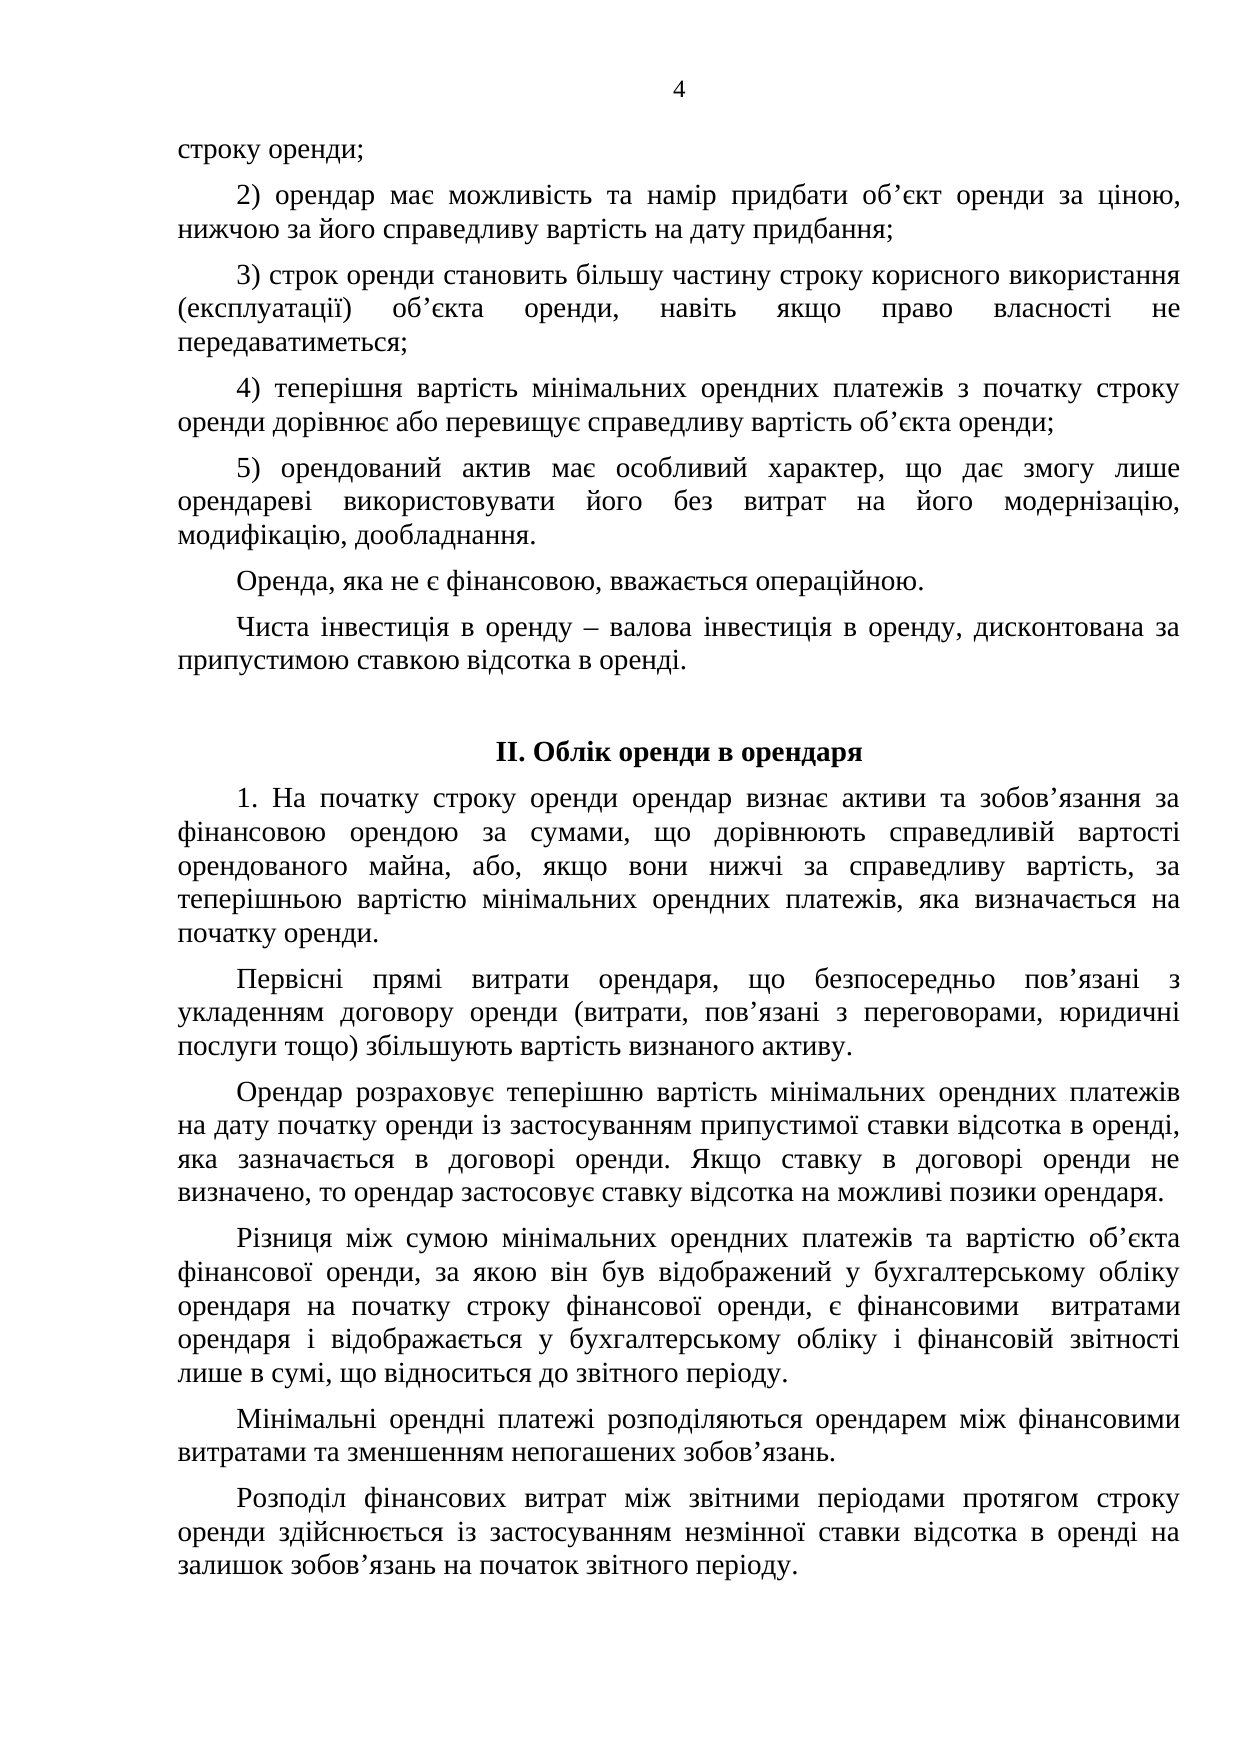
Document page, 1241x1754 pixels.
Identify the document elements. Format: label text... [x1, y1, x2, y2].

text Оренда, яка не є фінансовою, вважається операційною. [177, 563, 1181, 596]
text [177, 131, 1181, 165]
text Чиста інвестиція в оренду – валова інвестиція в оренду, дисконтована за припустимою ставкою відсотка в оренді. [177, 609, 1181, 676]
text Орендар розраховує теперішню вартість мінімальних орендних платежів на дату початку оренди із застосуванням припустимої ставки відсотка в оренді, яка зазначається в договорі оренди. Якщо ставку в договорі оренди не визначено, то орендар застосовує ставку відсотка на можливі позики орендаря. [177, 1074, 1181, 1208]
text 4) теперішня вартість мінімальних орендних платежів з початку строку оренди дорівнює або перевищує справедливу вартість об’єкта оренди; [177, 370, 1181, 437]
text 5) орендований актив має особливий характер, що дає змогу лише орендареві використовувати його без витрат на його модернізацію, модифікацію, дообладнання. [177, 450, 1181, 550]
text 1. На початку строку оренди орендар визнає активи та зобов’язання за фінансовою орендою за сумами, що дорівнюють справедливій вартості орендованого майна, або, якщо вони нижчі за справедливу вартість, за теперішньою вартістю мінімальних орендних платежів, яка визначається на початку оренди. [177, 781, 1181, 948]
text Розподіл фінансових витрат між звітними періодами протягом строку оренди здійснюється із застосуванням незмінної ставки відсотка в оренді на залишок зобов’язань на початок звітного періоду. [177, 1480, 1181, 1581]
text Первісні прямі витрати орендаря, що безпосередньо пов’язані з укладенням договору оренди (витрати, пов’язані з переговорами, юридичні послуги тощо) збільшують вартість визнаного активу. [177, 961, 1181, 1061]
text Мінімальні орендні платежі розподіляються орендарем між фінансовими витратами та зменшенням непогашених зобов’язань. [177, 1401, 1181, 1468]
text 3) строк оренди становить більшу частину строку корисного використання (експлуатації) об’єкта оренди, навіть якщо право власності не передаватиметься; [177, 257, 1181, 358]
text Різниця між сумою мінімальних орендних платежів та вартістю об’єкта фінансової оренди, за якою він був відображений у бухгалтерському обліку орендаря на початку строку фінансової оренди, є фінансовими витратами орендаря і відображається у бухгалтерському обліку і фінансовій звітності лише в сумі, що відноситься до звітного періоду. [177, 1221, 1181, 1388]
text 2) орендар має можливість та намір придбати об’єкт оренди за ціною, нижчою за його справедливу вартість на дату придбання; [177, 177, 1181, 244]
text ІІ. Облік оренди в орендаря [177, 734, 1181, 768]
